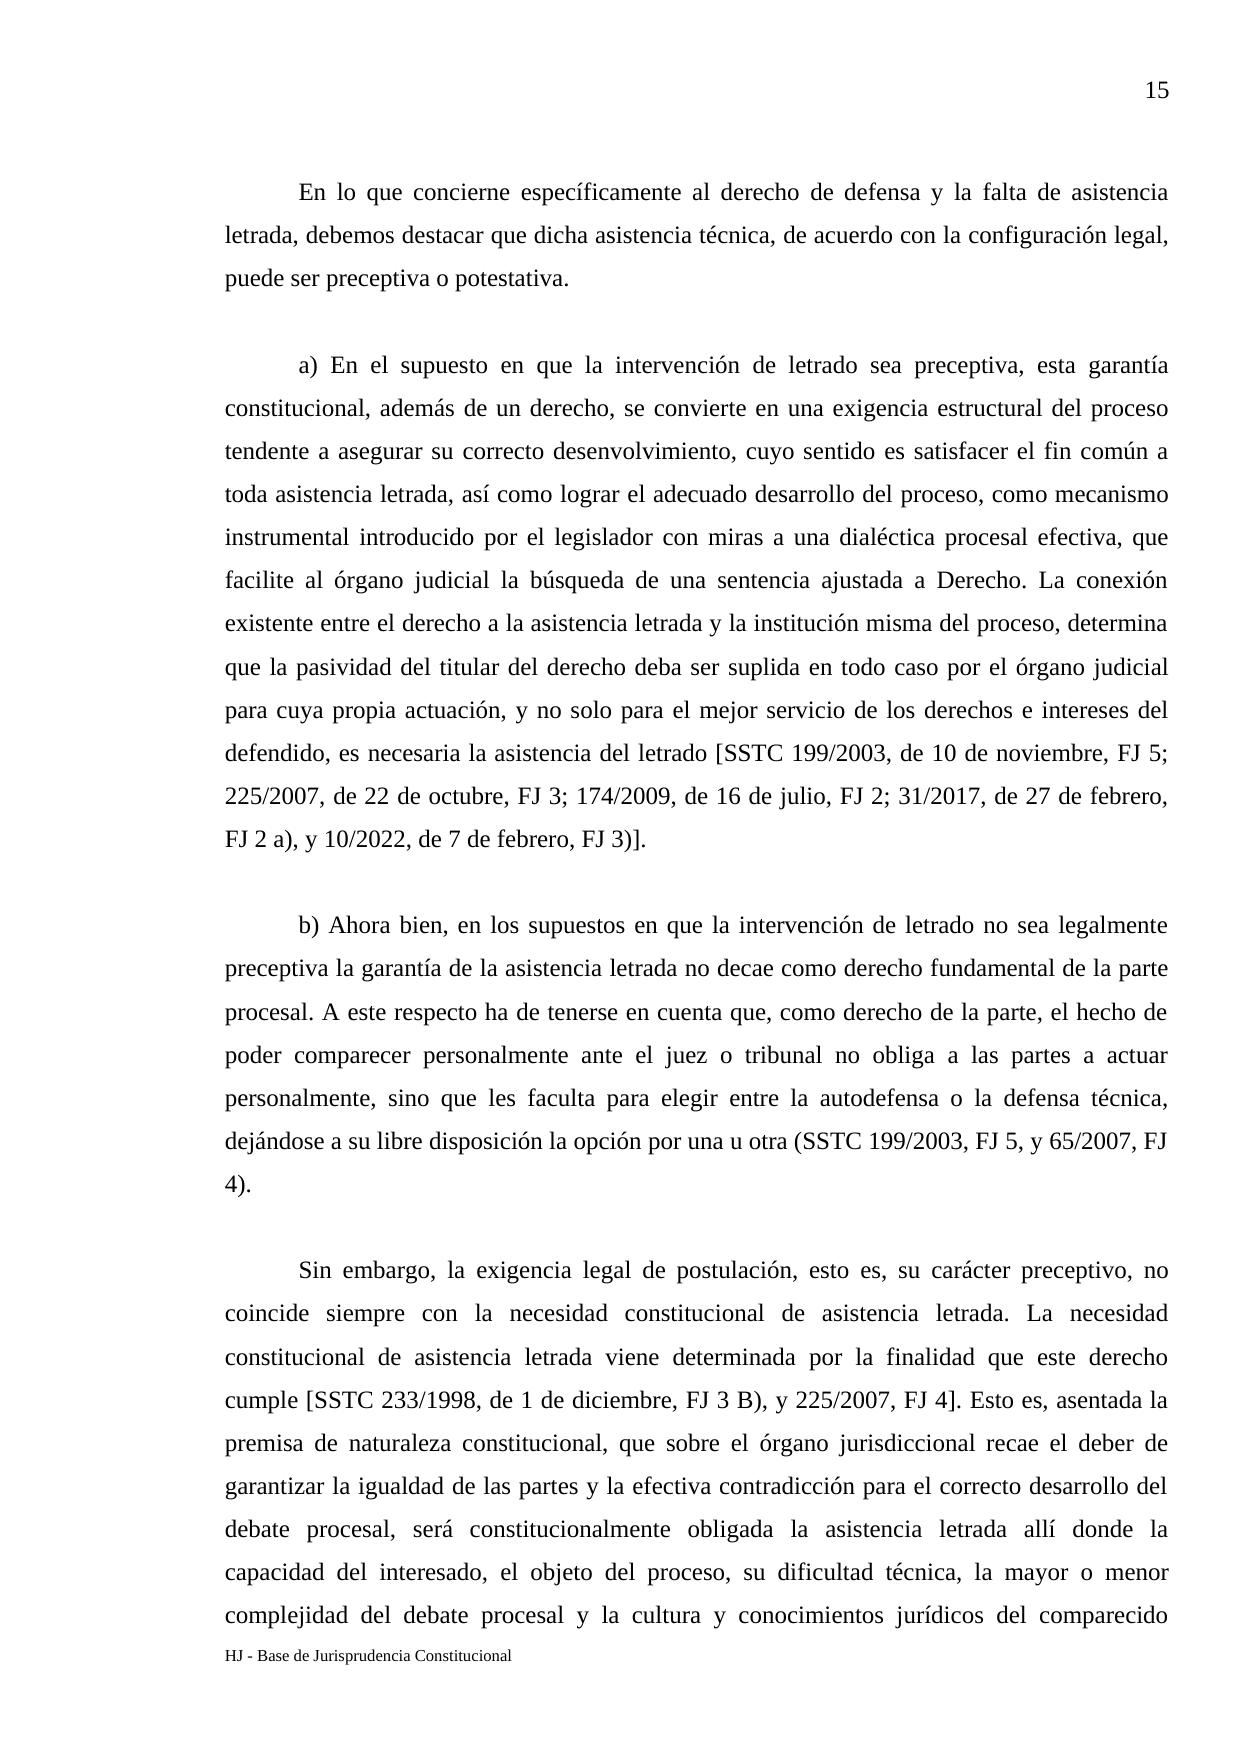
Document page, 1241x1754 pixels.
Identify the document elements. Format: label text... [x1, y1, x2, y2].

text b) Ahora bien, en los supuestos en que la intervención de letrado no sea legalmente preceptiva la garantía de la asistencia letrada no decae como derecho fundamental de la parte procesal. A este respecto ha de tenerse en cuenta que, como derecho de la parte, el hecho de poder comparecer personalmente ante el juez o tribunal no obliga a las partes a actuar personalmente, sino que les faculta para elegir entre la autodefensa o la defensa técnica, dejándose a su libre disposición la opción por una u otra (SSTC 199/2003, FJ 5, y 65/2007, FJ 4). [224, 910, 1169, 1198]
text En lo que concierne específicamente al derecho de defensa y la falta de asistencia letrada, debemos destacar que dicha asistencia técnica, de acuerdo con la configuración legal, puede ser preceptiva o potestativa. [224, 177, 1169, 292]
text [224, 1255, 1169, 1629]
text a) En el supuesto en que la intervención de letrado sea preceptiva, esta garantía constitucional, además de un derecho, se convierte en una exigencia estructural del proceso tendente a asegurar su correcto desenvolvimiento, cuyo sentido es satisfacer el fin común a toda asistencia letrada, así como lograr el adecuado desarrollo del proceso, como mecanismo instrumental introducido por el legislador con miras a una dialéctica procesal efectiva, que facilite al órgano judicial la búsqueda de una sentencia ajustada a Derecho. La conexión existente entre el derecho a la asistencia letrada y la institución misma del proceso, determina que la pasividad del titular del derecho deba ser suplida en todo caso por el órgano judicial para cuya propia actuación, y no solo para el mejor servicio de los derechos e intereses del defendido, es necesaria la asistencia del letrado [SSTC 199/2003, de 10 de noviembre, FJ 5; 225/2007, de 22 de octubre, FJ 3; 174/2009, de 16 de julio, FJ 2; 31/2017, de 27 de febrero, FJ 2 a), y 10/2022, de 7 de febrero, FJ 3)]. [224, 350, 1169, 853]
